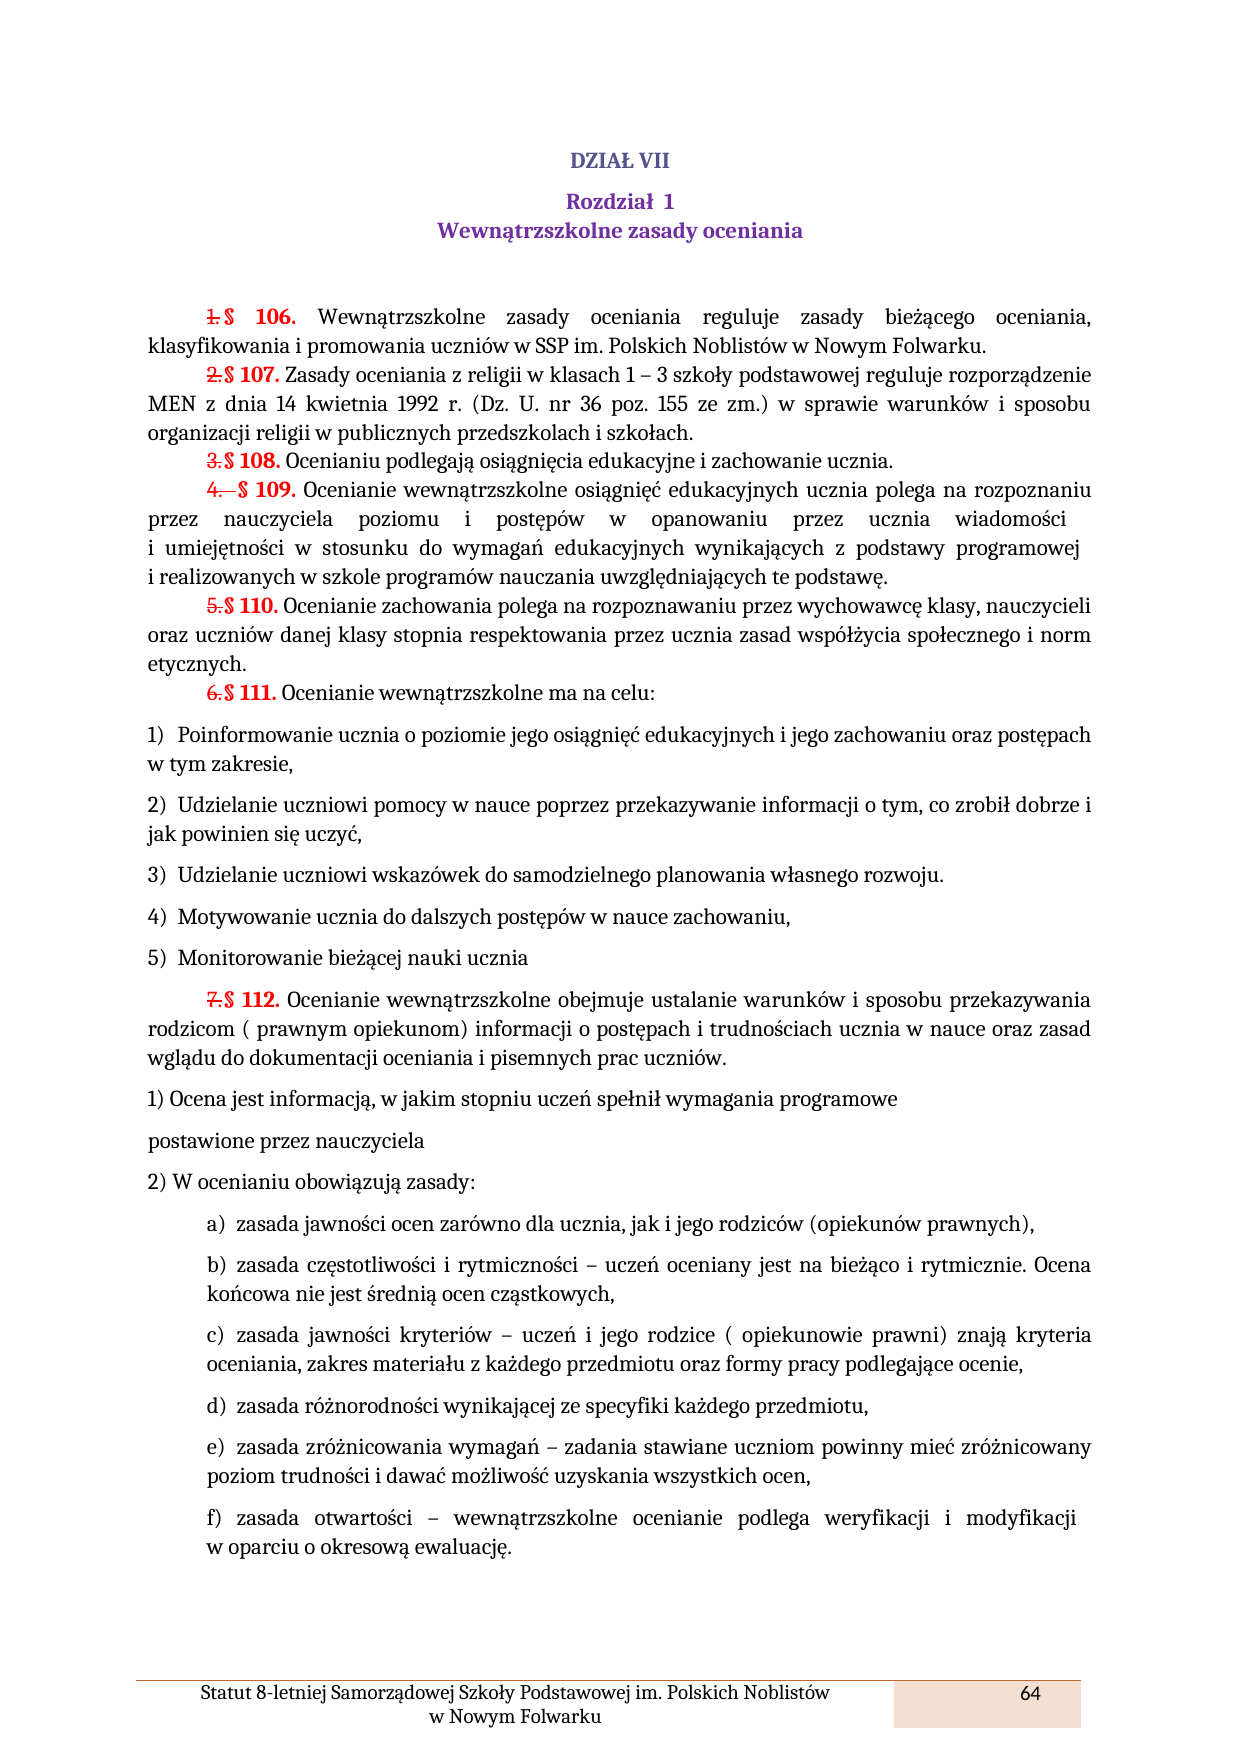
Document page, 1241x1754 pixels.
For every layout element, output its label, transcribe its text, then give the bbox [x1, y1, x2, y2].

text 2) Udzielanie uczniowi pomocy w nauce poprzez przekazywanie informacji o tym, co zrobił dobrze i jak powinien się uczyć, [148, 792, 1093, 847]
text 3) Udzielanie uczniowi wskazówek do samodzielnego planowania własnego rozwoju. [148, 862, 1093, 889]
text b) zasada częstotliwości i rytmiczności – uczeń oceniany jest na bieżąco i rytmicznie. Ocena końcowa nie jest średnią ocen cząstkowych, [207, 1252, 1093, 1307]
text 1) Ocena jest informacją, w jakim stopniu uczeń spełnił wymagania programowe [148, 1086, 1093, 1112]
list § 106. Wewnątrzszkolne zasady oceniania reguluje zasady bieżącego oceniania, klasyfikowania i promowania uczniów w SSP im. Polskich Noblistów w Nowym Folwarku. [148, 303, 1093, 359]
list § 107. Zasady oceniania z religii w klasach 1 – 3 szkoły podstawowej reguluje rozporządzenie MEN z dnia 14 kwietnia 1992 r. (Dz. U. nr 36 poz. 155 ze zm.) w sprawie warunków i sposobu organizacji religii w publicznych przedszkolach i szkołach. [148, 361, 1093, 446]
list § 109. Ocenianie wewnątrzszkolne osiągnięć edukacyjnych ucznia polega na rozpoznaniu przez nauczyciela poziomu i postępów w opanowaniu przez ucznia wiadomości i umiejętności w stosunku do wymagań edukacyjnych wynikających z podstawy programowej i realizowanych w szkole programów nauczania uwzględniających te podstawę. [148, 477, 1093, 591]
text 1) Poinformowanie ucznia o poziomie jego osiągnięć edukacyjnych i jego zachowaniu oraz postępach w tym zakresie, [148, 721, 1093, 777]
text 4) Motywowanie ucznia do dalszych postępów w nauce zachowaniu, [148, 904, 1093, 930]
text a) zasada jawności ocen zarówno dla ucznia, jak i jego rodziców (opiekunów prawnych), [207, 1210, 1093, 1237]
list § 108. Ocenianiu podlegają osiągnięcia edukacyjne i zachowanie ucznia. [148, 448, 1093, 475]
text f) zasada otwartości – wewnątrzszkolne ocenianie podlega weryfikacji i modyfikacji w oparciu o okresową ewaluację. [207, 1504, 1093, 1560]
list § 111. Ocenianie wewnątrzszkolne ma na celu: [148, 680, 1093, 706]
text c) zasada jawności kryteriów – uczeń i jego rodzice ( opiekunowie prawni) znają kryteria oceniania, zakres materiału z każdego przedmiotu oraz formy pracy podlegające ocenie, [207, 1322, 1093, 1378]
list § 110. Ocenianie zachowania polega na rozpoznawaniu przez wychowawcę klasy, nauczycieli oraz uczniów danej klasy stopnia respektowania przez ucznia zasad współżycia społecznego i norm etycznych. [148, 593, 1093, 677]
subtitle Rozdział 1 Wewnątrzszkolne zasady oceniania [148, 189, 1093, 244]
list § 112. Ocenianie wewnątrzszkolne obejmuje ustalanie warunków i sposobu przekazywania rodzicom ( prawnym opiekunom) informacji o postępach i trudnościach ucznia w nauce oraz zasad wglądu do dokumentacji oceniania i pisemnych prac uczniów. [148, 987, 1093, 1071]
text d) zasada różnorodności wynikającej ze specyfiki każdego przedmiotu, [207, 1393, 1093, 1419]
text e) zasada zróżnicowania wymagań – zadania stawiane uczniom powinny mieć zróżnicowany poziom trudności i dawać możliwość uzyskania wszystkich ocen, [207, 1434, 1093, 1489]
text postawione przez nauczyciela [148, 1127, 1093, 1154]
text 5) Monitorowanie bieżącej nauki ucznia [148, 945, 1093, 972]
text 2) W ocenianiu obowiązują zasady: [148, 1169, 1093, 1195]
subtitle DZIAŁ VII [148, 148, 1093, 174]
